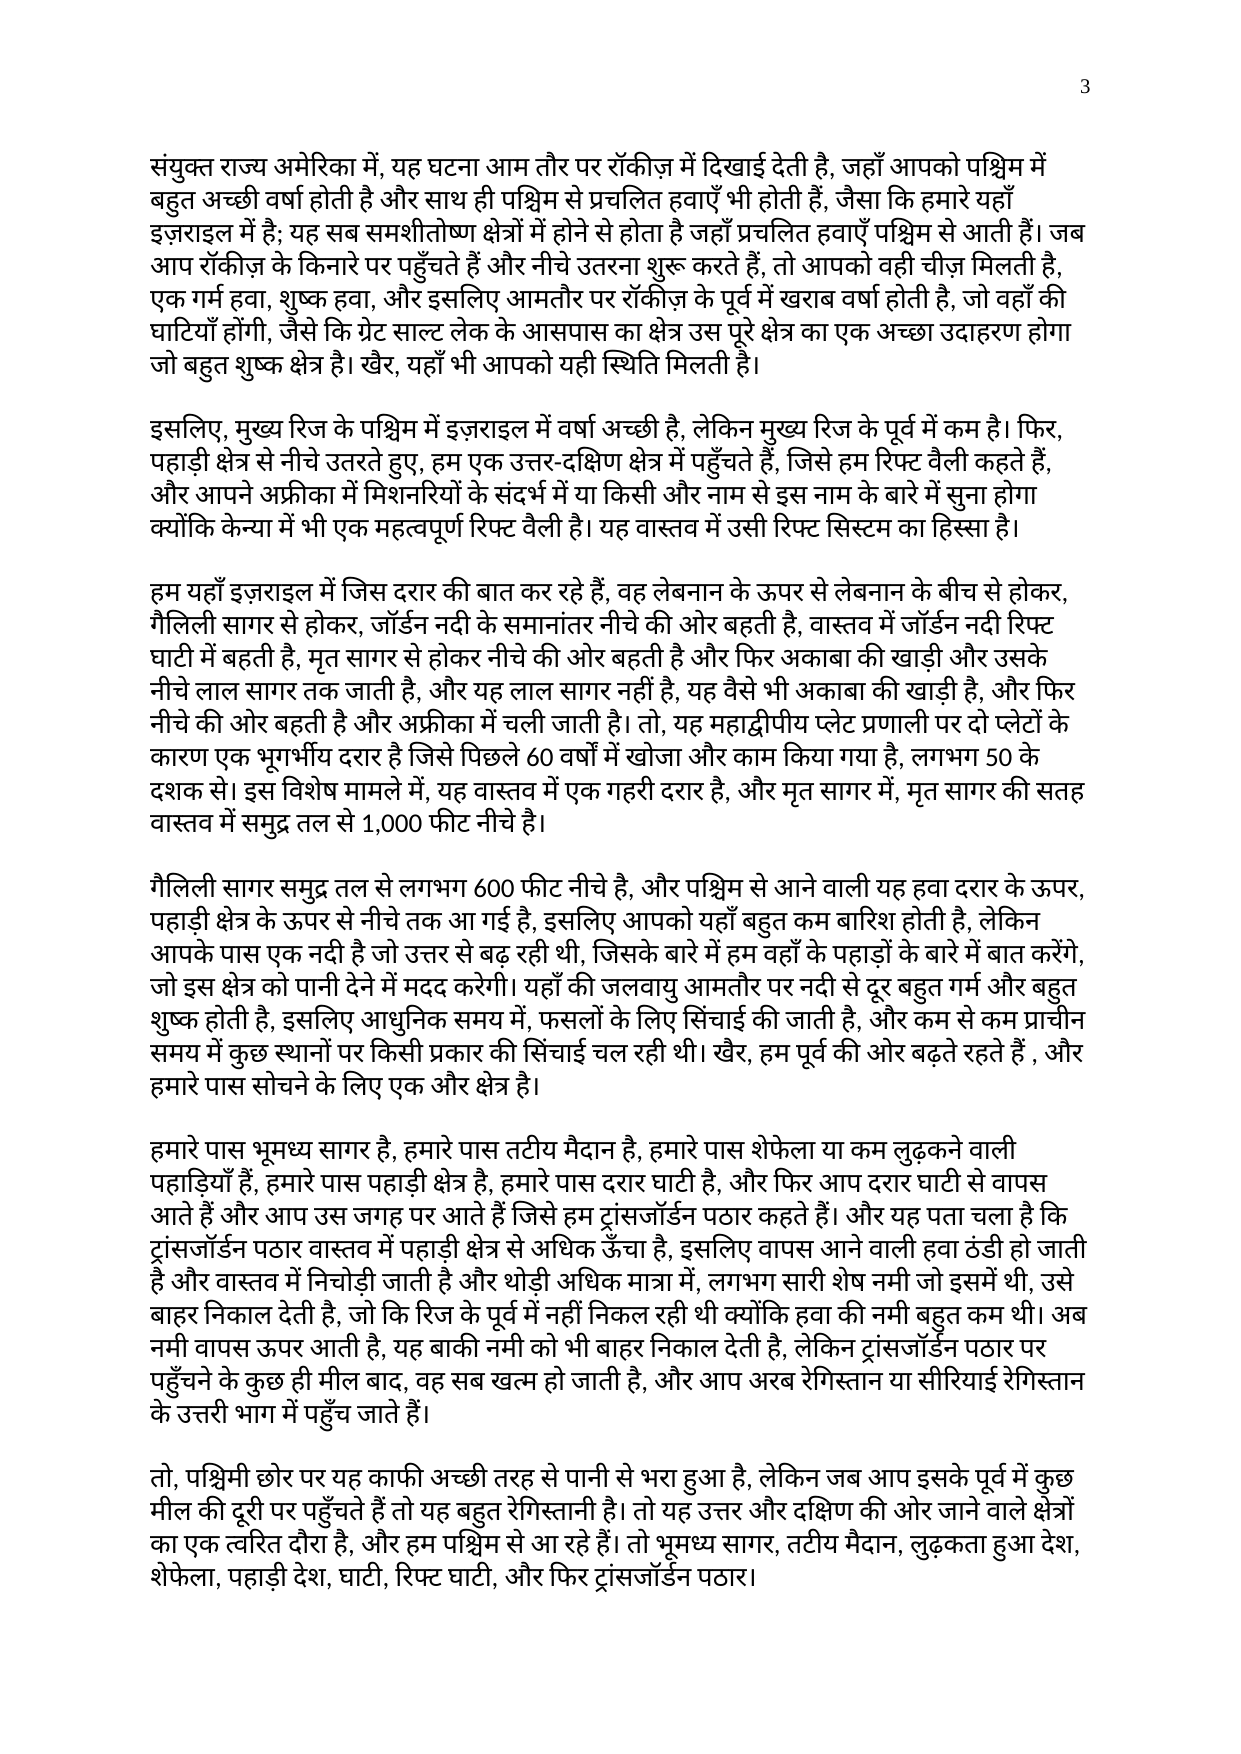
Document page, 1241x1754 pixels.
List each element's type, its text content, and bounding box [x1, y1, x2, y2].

text इसलिए, मुख्य रिज के पश्चिम में इज़राइल में वर्षा अच्छी है, लेकिन मुख्य रिज के पूर्व में कम है। फिर, पहाड़ी क्षेत्र से नीचे उतरते हुए, हम एक उत्तर-दक्षिण क्षेत्र में पहुँचते हैं, जिसे हम रिफ्ट वैली कहते हैं, और आपने अफ्रीका में मिशनरियों के संदर्भ में या किसी और नाम से इस नाम के बारे में सुना होगा क्योंकि केन्या में भी एक महत्वपूर्ण रिफ्ट वैली है। यह वास्तव में उसी रिफ्ट सिस्टम का हिस्सा है। [150, 412, 1090, 544]
text हम यहाँ इज़राइल में जिस दरार की बात कर रहे हैं, वह लेबनान के ऊपर से लेबनान के बीच से होकर, गैलिली सागर से होकर, जॉर्डन नदी के समानांतर नीचे की ओर बहती है, वास्तव में जॉर्डन नदी रिफ्ट घाटी में बहती है, मृत सागर से होकर नीचे की ओर बहती है और फिर अकाबा की खाड़ी और उसके नीचे लाल सागर तक जाती है, और यह लाल सागर नहीं है, यह वैसे भी अकाबा की खाड़ी है, और फिर नीचे की ओर बहती है और अफ्रीका में चली जाती है। तो, यह महाद्वीपीय प्लेट प्रणाली पर दो प्लेटों के कारण एक भूगर्भीय दरार है जिसे पिछले 60 वर्षों में खोजा और काम किया गया है, लगभग 50 के दशक से। इस विशेष मामले में, यह वास्तव में एक गहरी दरार है, और मृत सागर में, मृत सागर की सतह वास्तव में समुद्र तल से 1,000 फीट नीचे है। [150, 576, 1090, 840]
text तो, पश्चिमी छोर पर यह काफी अच्छी तरह से पानी से भरा हुआ है, लेकिन जब आप इसके पूर्व में कुछ मील की दूरी पर पहुँचते हैं तो यह बहुत रेगिस्तानी है। तो यह उत्तर और दक्षिण की ओर जाने वाले क्षेत्रों का एक त्वरित दौरा है, और हम पश्चिम से आ रहे हैं। तो भूमध्य सागर, तटीय मैदान, लुढ़कता हुआ देश, शेफेला, पहाड़ी देश, घाटी, रिफ्ट घाटी, और फिर ट्रांसजॉर्डन पठार। [150, 1461, 1090, 1593]
text गैलिली सागर समुद्र तल से लगभग 600 फीट नीचे है, और पश्चिम से आने वाली यह हवा दरार के ऊपर, पहाड़ी क्षेत्र के ऊपर से नीचे तक आ गई है, इसलिए आपको यहाँ बहुत कम बारिश होती है, लेकिन आपके पास एक नदी है जो उत्तर से बढ़ रही थी, जिसके बारे में हम वहाँ के पहाड़ों के बारे में बात करेंगे, जो इस क्षेत्र को पानी देने में मदद करेगी। यहाँ की जलवायु आमतौर पर नदी से दूर बहुत गर्म और बहुत शुष्क होती है, इसलिए आधुनिक समय में, फसलों के लिए सिंचाई की जाती है, और कम से कम प्राचीन समय में कुछ स्थानों पर किसी प्रकार की सिंचाई चल रही थी। खैर, हम पूर्व की ओर बढ़ते रहते हैं , और हमारे पास सोचने के लिए एक और क्षेत्र है। [150, 871, 1090, 1102]
text संयुक्त राज्य अमेरिका में, यह घटना आम तौर पर रॉकीज़ में दिखाई देती है, जहाँ आपको पश्चिम में बहुत अच्छी वर्षा होती है और साथ ही पश्चिम से प्रचलित हवाएँ भी होती हैं, जैसा कि हमारे यहाँ इज़राइल में है; यह सब समशीतोष्ण क्षेत्रों में होने से होता है जहाँ प्रचलित हवाएँ पश्चिम से आती हैं। जब आप रॉकीज़ के किनारे पर पहुँचते हैं और नीचे उतरना शुरू करते हैं, तो आपको वही चीज़ मिलती है, एक गर्म हवा, शुष्क हवा, और इसलिए आमतौर पर रॉकीज़ के पूर्व में खराब वर्षा होती है, जो वहाँ की घाटियाँ होंगी, जैसे कि ग्रेट साल्ट लेक के आसपास का क्षेत्र उस पूरे क्षेत्र का एक अच्छा उदाहरण होगा जो बहुत शुष्क क्षेत्र है। खैर, यहाँ भी आपको यही स्थिति मिलती है। [150, 150, 1090, 381]
text हमारे पास भूमध्य सागर है, हमारे पास तटीय मैदान है, हमारे पास शेफेला या कम लुढ़कने वाली पहाड़ियाँ हैं, हमारे पास पहाड़ी क्षेत्र है, हमारे पास दरार घाटी है, और फिर आप दरार घाटी से वापस आते हैं और आप उस जगह पर आते हैं जिसे हम ट्रांसजॉर्डन पठार कहते हैं। और यह पता चला है कि ट्रांसजॉर्डन पठार वास्तव में पहाड़ी क्षेत्र से अधिक ऊँचा है, इसलिए वापस आने वाली हवा ठंडी हो जाती है और वास्तव में निचोड़ी जाती है और थोड़ी अधिक मात्रा में, लगभग सारी शेष नमी जो इसमें थी, उसे बाहर निकाल देती है, जो कि रिज के पूर्व में नहीं निकल रही थी क्योंकि हवा की नमी बहुत कम थी। अब नमी वापस ऊपर आती है, यह बाकी नमी को भी बाहर निकाल देती है, लेकिन ट्रांसजॉर्डन पठार पर पहुँचने के कुछ ही मील बाद, वह सब खत्म हो जाती है, और आप अरब रेगिस्तान या सीरियाई रेगिस्तान के उत्तरी भाग में पहुँच जाते हैं। [150, 1133, 1090, 1430]
